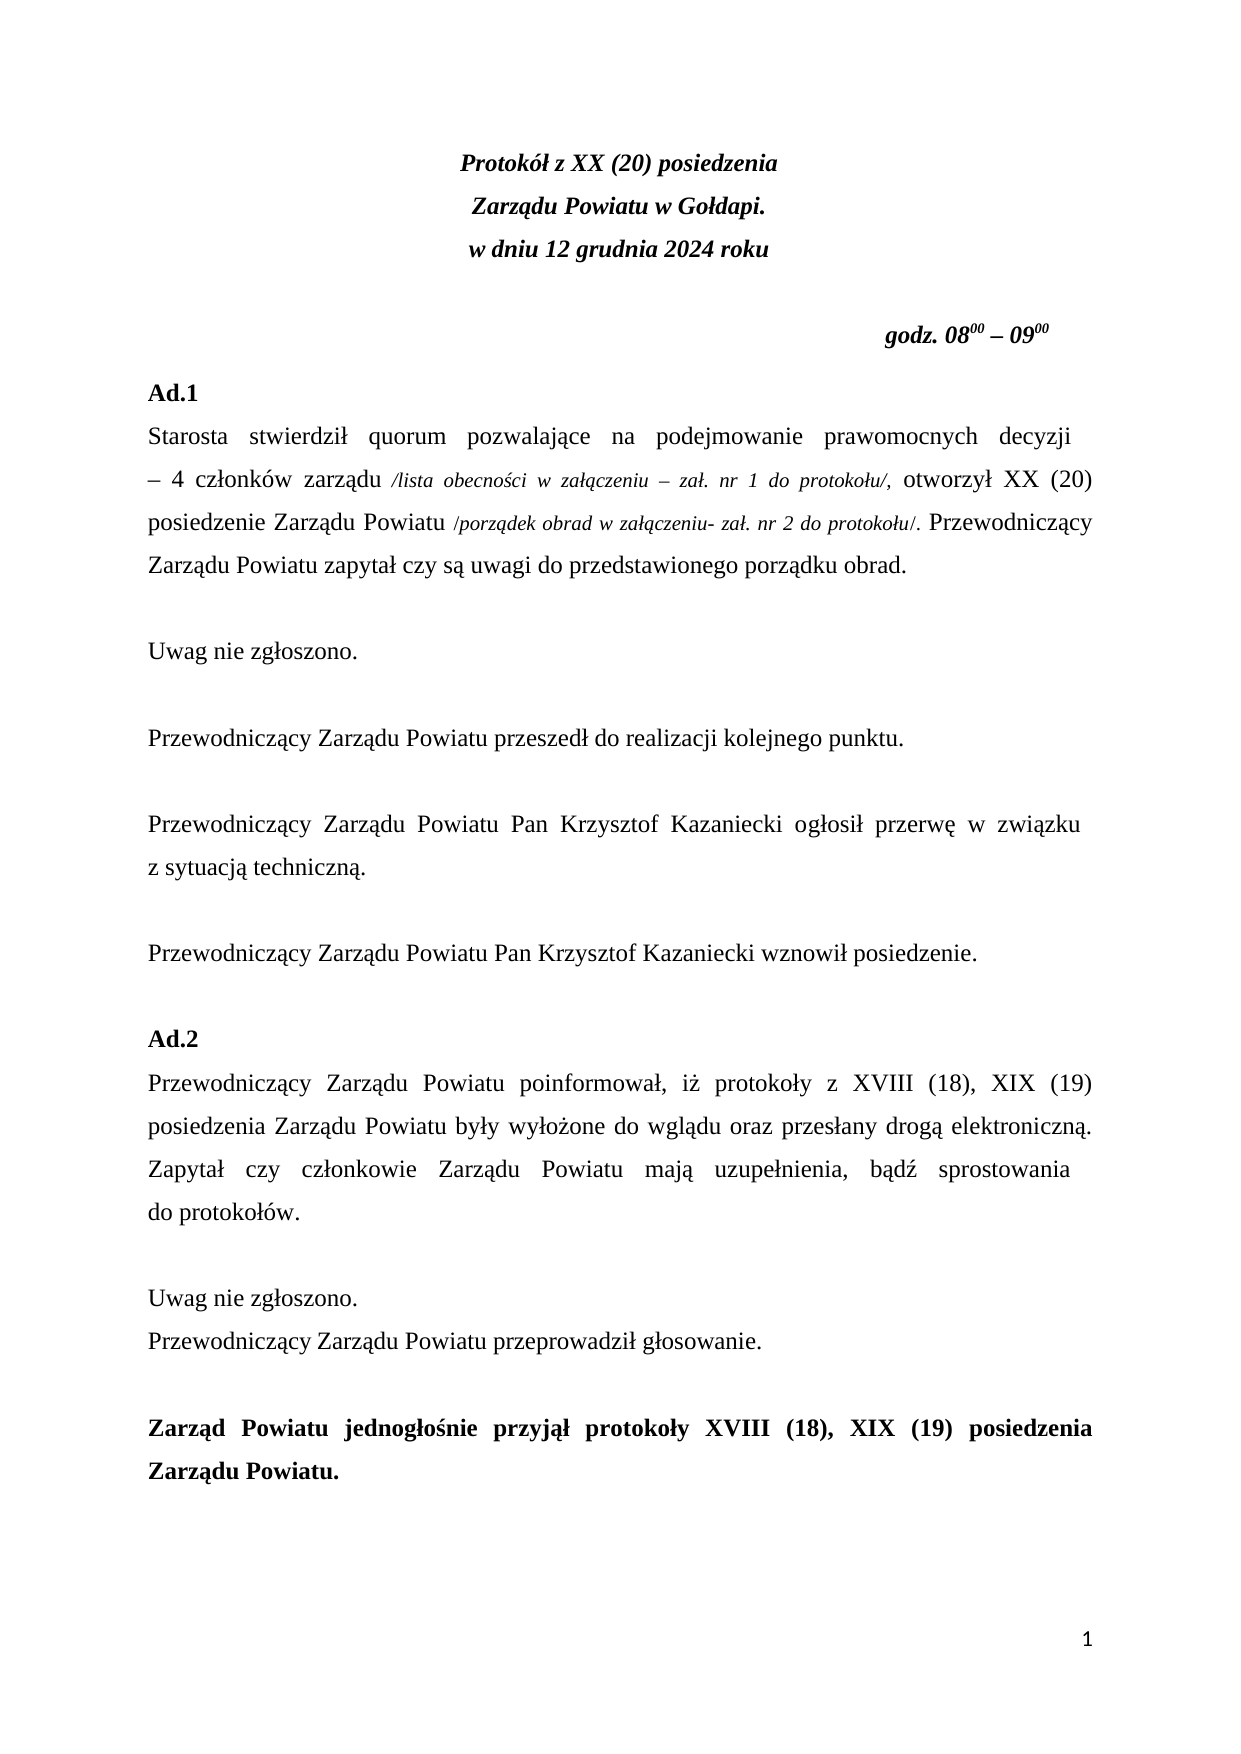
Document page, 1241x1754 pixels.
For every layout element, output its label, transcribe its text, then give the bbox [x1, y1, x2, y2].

text Przewodniczący Zarządu Powiatu przeszedł do realizacji kolejnego punktu. [148, 723, 1093, 751]
text Ad.1 [148, 378, 1093, 406]
text Zarząd Powiatu jednogłośnie przyjął protokoły XVIII (18), XIX (19) posiedzenia Zarządu Powiatu. [148, 1413, 1093, 1484]
text Przewodniczący Zarządu Powiatu poinformował, iż protokoły z XVIII (18), XIX (19) posiedzenia Zarządu Powiatu były wyłożone do wglądu oraz przesłany drogą elektroniczną. Zapytał czy członkowie Zarządu Powiatu mają uzupełnienia, bądź sprostowania do protokołów. [148, 1068, 1093, 1226]
text w dniu 12 grudnia 2024 roku [148, 234, 1093, 263]
text Uwag nie zgłoszono. [148, 1283, 1093, 1312]
text Przewodniczący Zarządu Powiatu Pan Krzysztof Kazaniecki wznowił posiedzenie. [148, 938, 1093, 967]
text Protokół z XX (20) posiedzenia [148, 148, 1093, 176]
text godz. 0800 – 0900 [148, 320, 1093, 349]
text Przewodniczący Zarządu Powiatu Pan Krzysztof Kazaniecki ogłosił przerwę w związku z sytuacją techniczną. [148, 809, 1093, 881]
text Zarządu Powiatu w Gołdapi. [148, 191, 1093, 219]
text Uwag nie zgłoszono. [148, 636, 1093, 665]
text Ad.2 [148, 1024, 1093, 1053]
text Przewodniczący Zarządu Powiatu przeprowadził głosowanie. [148, 1326, 1093, 1355]
text Starosta stwierdził quorum pozwalające na podejmowanie prawomocnych decyzji – 4 członków zarządu /lista obecności w załączeniu – zał. nr 1 do protokołu/, otworzył XX (20) posiedzenie Zarządu Powiatu /porządek obrad w załączeniu- zał. nr 2 do protokołu/. Przewodniczący Zarządu Powiatu zapytał czy są uwagi do przedstawionego porządku obrad. [148, 421, 1093, 579]
